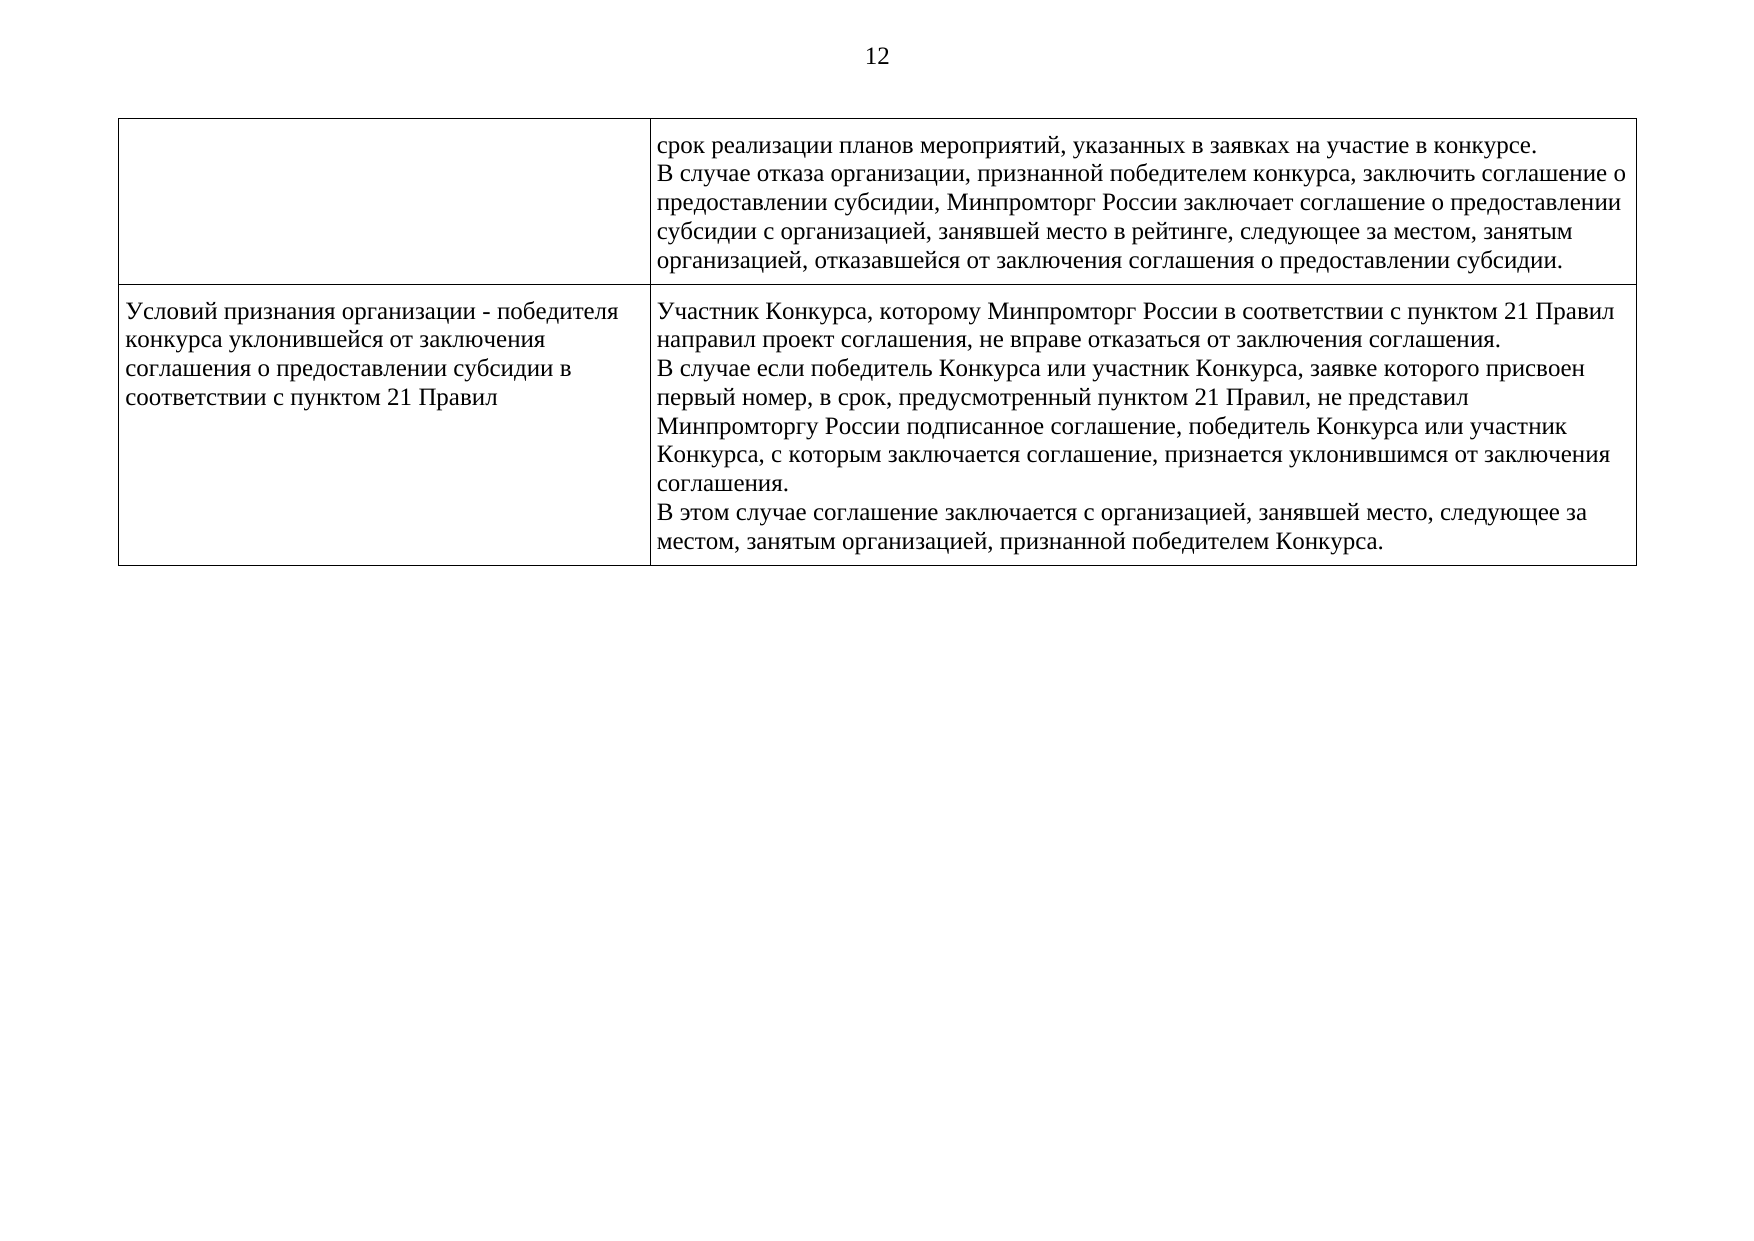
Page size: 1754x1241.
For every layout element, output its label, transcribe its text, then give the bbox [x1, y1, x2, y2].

table_cell Условий признания организации - победителя конкурса уклонившейся от заключения соглашения о предоставлении субсидии в соответствии с пунктом 21 Правил [119, 285, 650, 565]
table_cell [119, 119, 650, 284]
table_cell Участник Конкурса, которому Минпромторг России в соответствии с пунктом 21 Правил направил проект соглашения, не вправе отказаться от заключения соглашения. В случае если победитель Конкурса или участник Конкурса, заявке которого присвоен первый номер, в срок, предусмотренный пунктом 21 Правил, не представил Минпромторгу России подписанное соглашение, победитель Конкурса или участник Конкурса, с которым заключается соглашение, признается уклонившимся от заключения соглашения. В этом случае соглашение заключается с организацией, занявшей место, следующее за местом, занятым организацией, признанной победителем Конкурса. [651, 285, 1636, 565]
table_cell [651, 119, 1636, 284]
